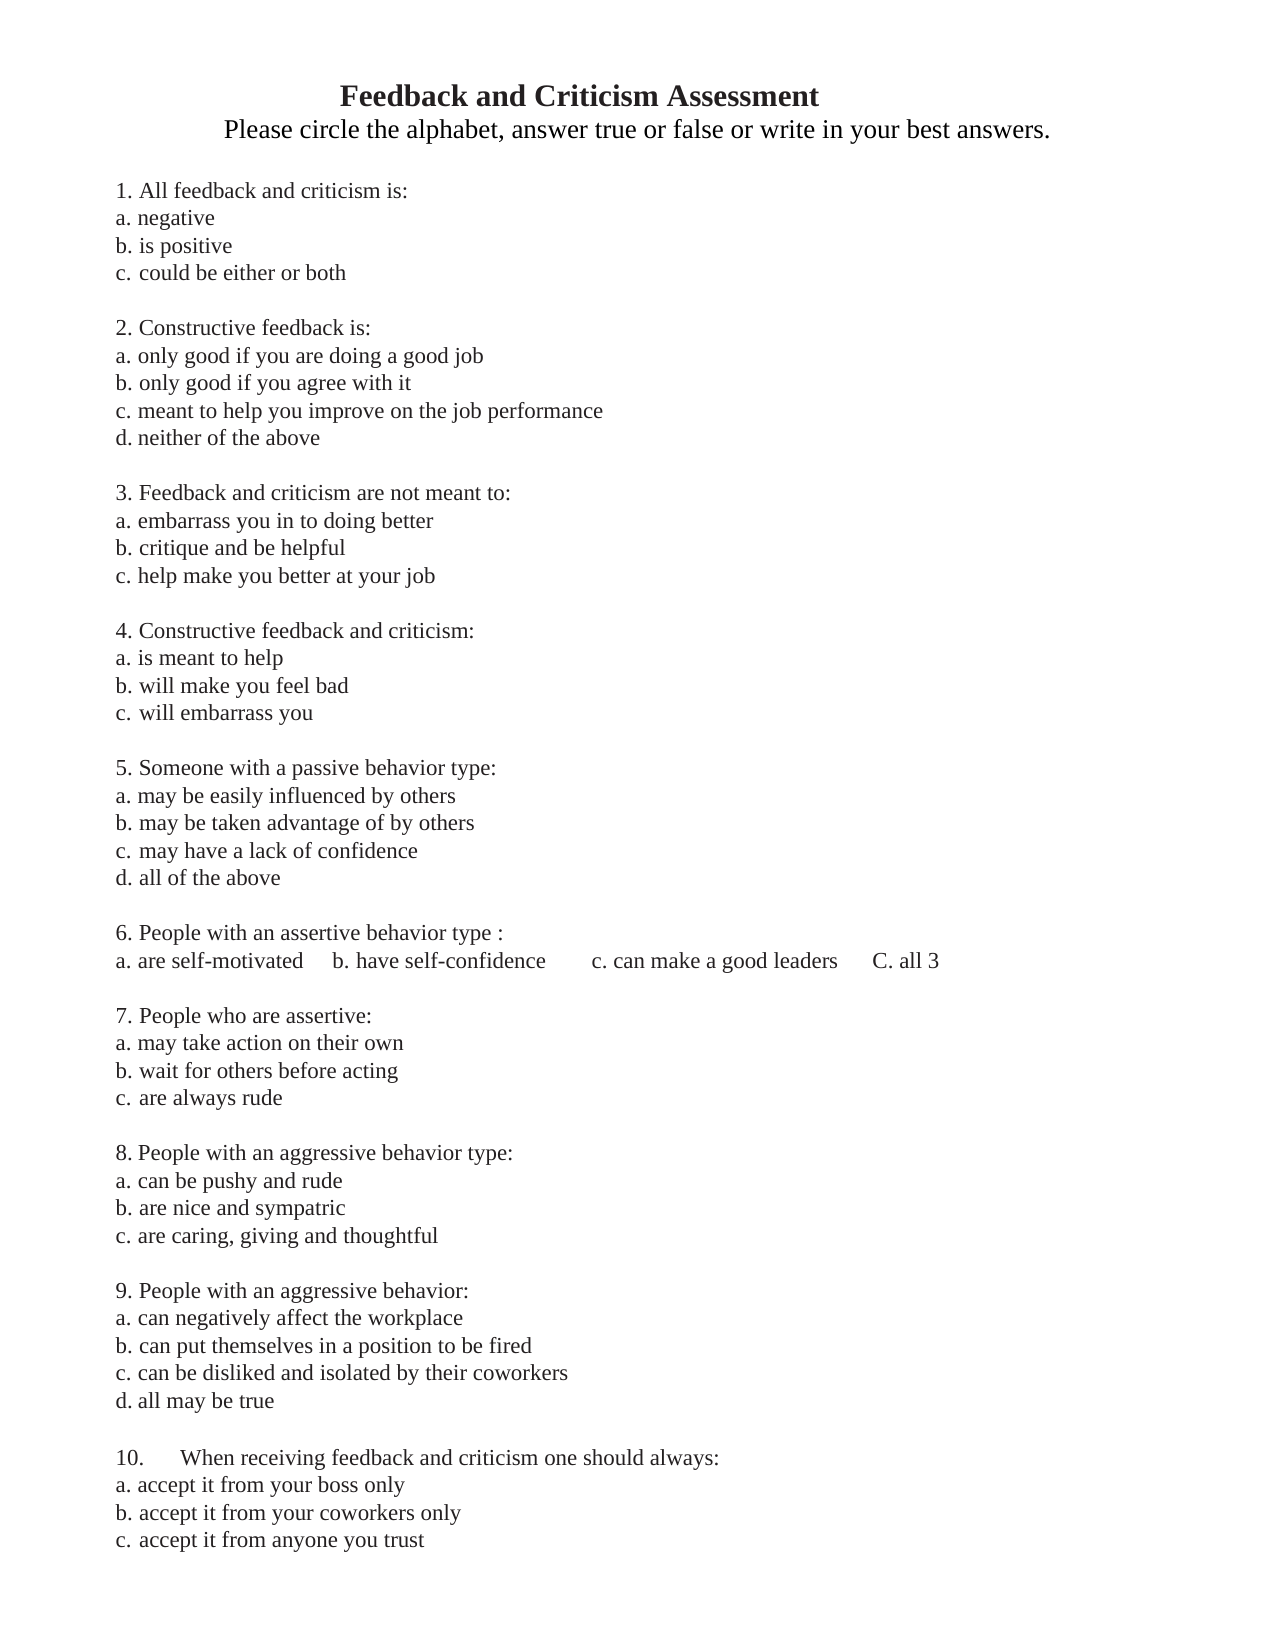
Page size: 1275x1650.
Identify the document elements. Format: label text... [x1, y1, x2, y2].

list meant to help you improve on the job performance [115, 397, 1170, 423]
list All feedback and criticism is: [115, 177, 1170, 203]
subtitle Feedback and Criticism Assessment [227, 78, 823, 113]
list may be taken advantage of by others [115, 809, 1170, 836]
list negative [115, 204, 1170, 231]
list embarrass you in to doing better [115, 507, 1170, 533]
list are caring, giving and thoughtful [115, 1222, 1170, 1248]
list are self-motivated b. have self-confidence c. can make a good leaders C. all 3 [115, 947, 1170, 973]
list can negatively affect the workplace [115, 1304, 1170, 1331]
list may take action on their own [115, 1029, 1170, 1056]
list is positive [115, 232, 1170, 258]
list can put themselves in a position to be fired [115, 1332, 1170, 1358]
list critique and be helpful [115, 534, 1170, 561]
list all of the above [115, 864, 1170, 891]
list may be easily influenced by others [115, 782, 1170, 808]
list help make you better at your job [115, 562, 1170, 588]
list Someone with a passive behavior type: [115, 754, 1170, 781]
list accept it from your coworkers only [115, 1499, 1170, 1525]
list may have a lack of confidence [115, 837, 1170, 863]
list accept it from your boss only [115, 1471, 1170, 1498]
text Please circle the alphabet, answer true or false or write in your best answers. [105, 113, 1170, 145]
list can be pushy and rude [115, 1167, 1170, 1193]
list could be either or both [115, 259, 1170, 286]
list all may be true [115, 1387, 1170, 1413]
list is meant to help [115, 644, 1170, 671]
list can be disliked and isolated by their coworkers [115, 1359, 1170, 1386]
list People who are assertive: [115, 1002, 1170, 1028]
list Constructive feedback and criticism: [115, 617, 1170, 643]
list When receiving feedback and criticism one should always: [115, 1444, 1170, 1470]
list will embarrass you [115, 699, 1170, 726]
list Constructive feedback is: [115, 314, 1170, 341]
list are nice and sympatric [115, 1194, 1170, 1221]
list are always rude [115, 1084, 1170, 1111]
list wait for others before acting [115, 1057, 1170, 1083]
list People with an assertive behavior type : [115, 919, 1170, 946]
list accept it from anyone you trust [115, 1526, 1170, 1553]
list neither of the above [115, 424, 1170, 451]
list will make you feel bad [115, 672, 1170, 698]
list only good if you are doing a good job [115, 342, 1170, 368]
list Feedback and criticism are not meant to: [115, 479, 1170, 506]
list People with an aggressive behavior type: [115, 1139, 1170, 1166]
list only good if you agree with it [115, 369, 1170, 396]
list People with an aggressive behavior: [115, 1277, 1170, 1303]
